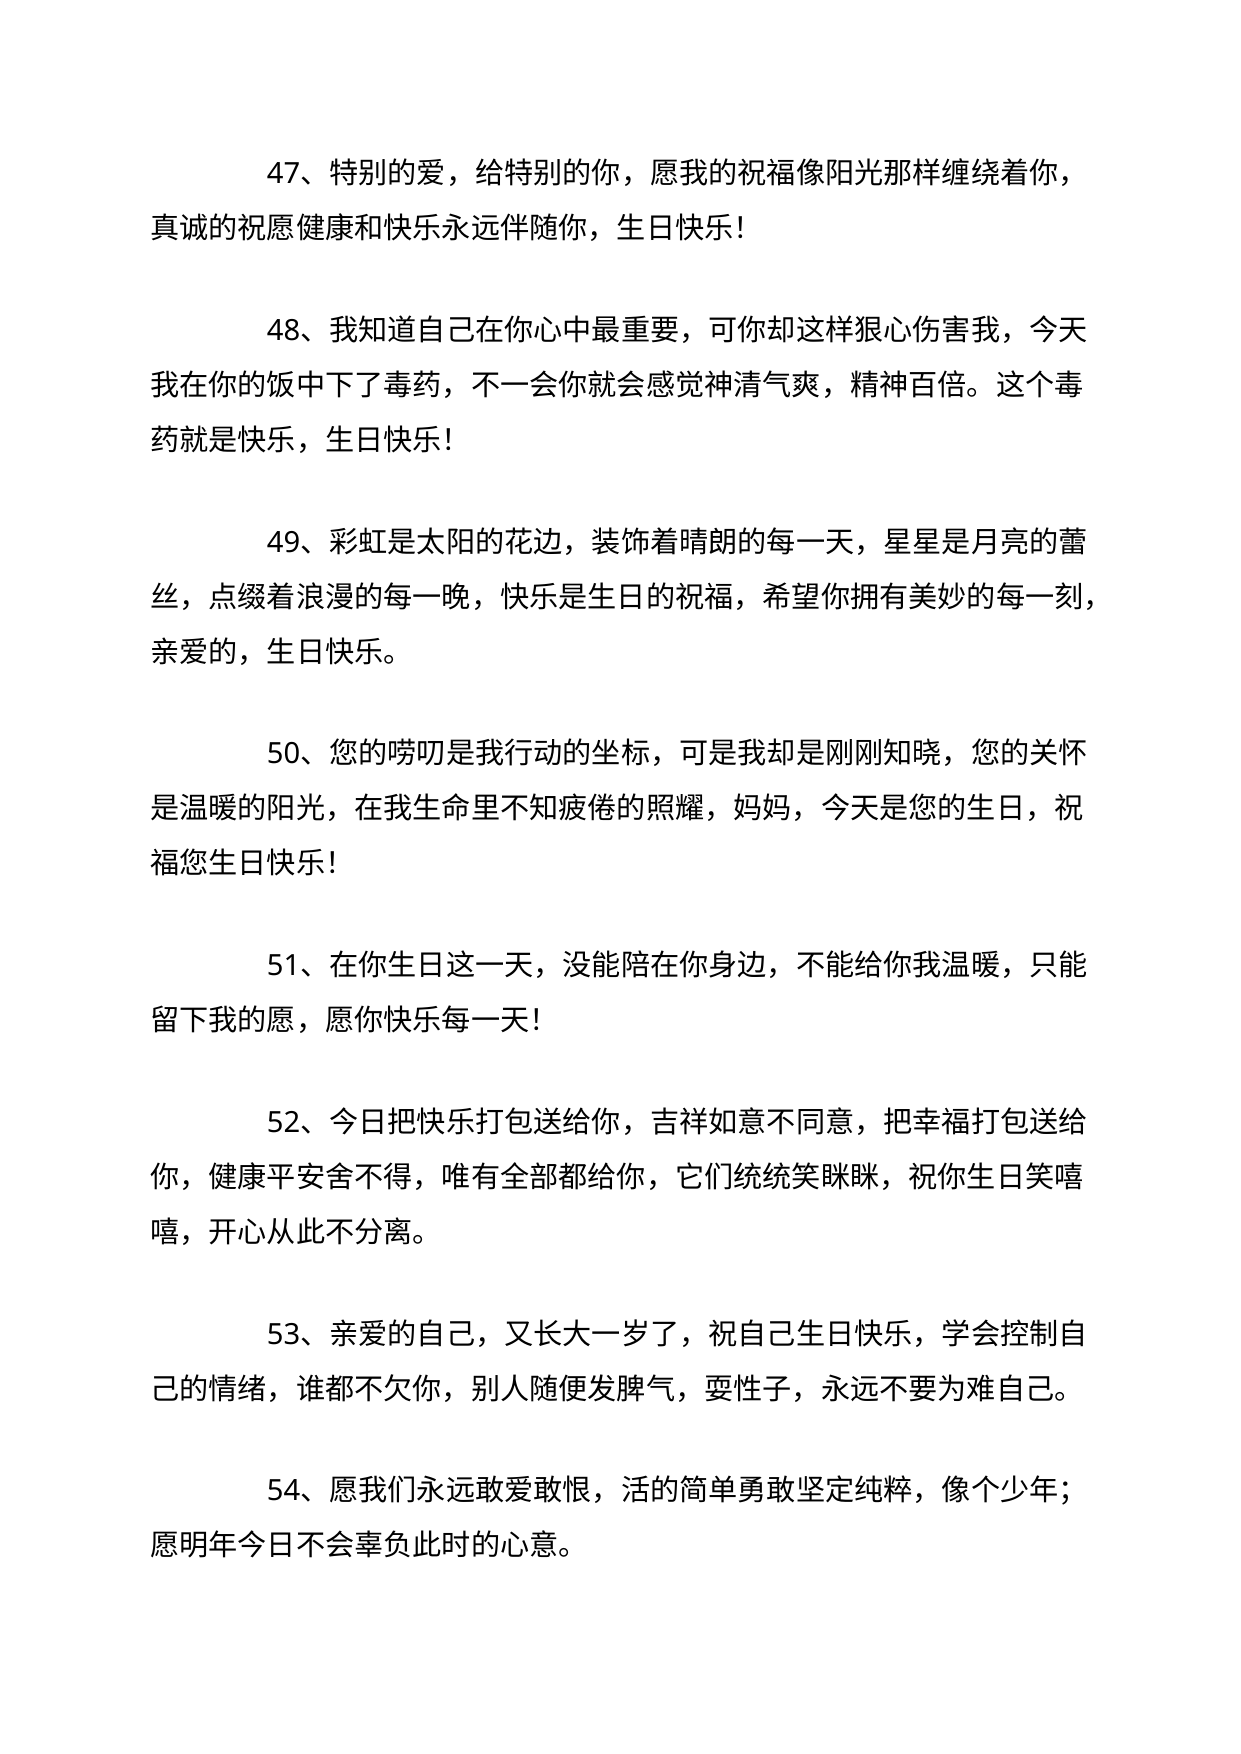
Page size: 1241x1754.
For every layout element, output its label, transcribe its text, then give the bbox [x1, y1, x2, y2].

text 54、愿我们永远敢爱敢恨，活的简单勇敢坚定纯粹，像个少年；愿明年今日不会辜负此时的心意。 [150, 1467, 1090, 1564]
text 50、您的唠叨是我行动的坐标，可是我却是刚刚知晓，您的关怀是温暖的阳光，在我生命里不知疲倦的照耀，妈妈，今天是您的生日，祝福您生日快乐！ [150, 730, 1090, 882]
text 47、特别的爱，给特别的你，愿我的祝福像阳光那样缠绕着你，真诚的祝愿健康和快乐永远伴随你，生日快乐！ [150, 150, 1090, 247]
text 52、今日把快乐打包送给你，吉祥如意不同意，把幸福打包送给你，健康平安舍不得，唯有全部都给你，它们统统笑眯眯，祝你生日笑嘻嘻，开心从此不分离。 [150, 1098, 1090, 1251]
text 49、彩虹是太阳的花边，装饰着晴朗的每一天，星星是月亮的蕾丝，点缀着浪漫的每一晚，快乐是生日的祝福，希望你拥有美妙的每一刻，亲爱的，生日快乐。 [150, 518, 1090, 671]
text 53、亲爱的自己，又长大一岁了，祝自己生日快乐，学会控制自己的情绪，谁都不欠你，别人随便发脾气，耍性子，永远不要为难自己。 [150, 1310, 1090, 1407]
text 51、在你生日这一天，没能陪在你身边，不能给你我温暖，只能留下我的愿，愿你快乐每一天！ [150, 942, 1090, 1039]
text 48、我知道自己在你心中最重要，可你却这样狠心伤害我，今天我在你的饭中下了毒药，不一会你就会感觉神清气爽，精神百倍。这个毒药就是快乐，生日快乐！ [150, 307, 1090, 459]
